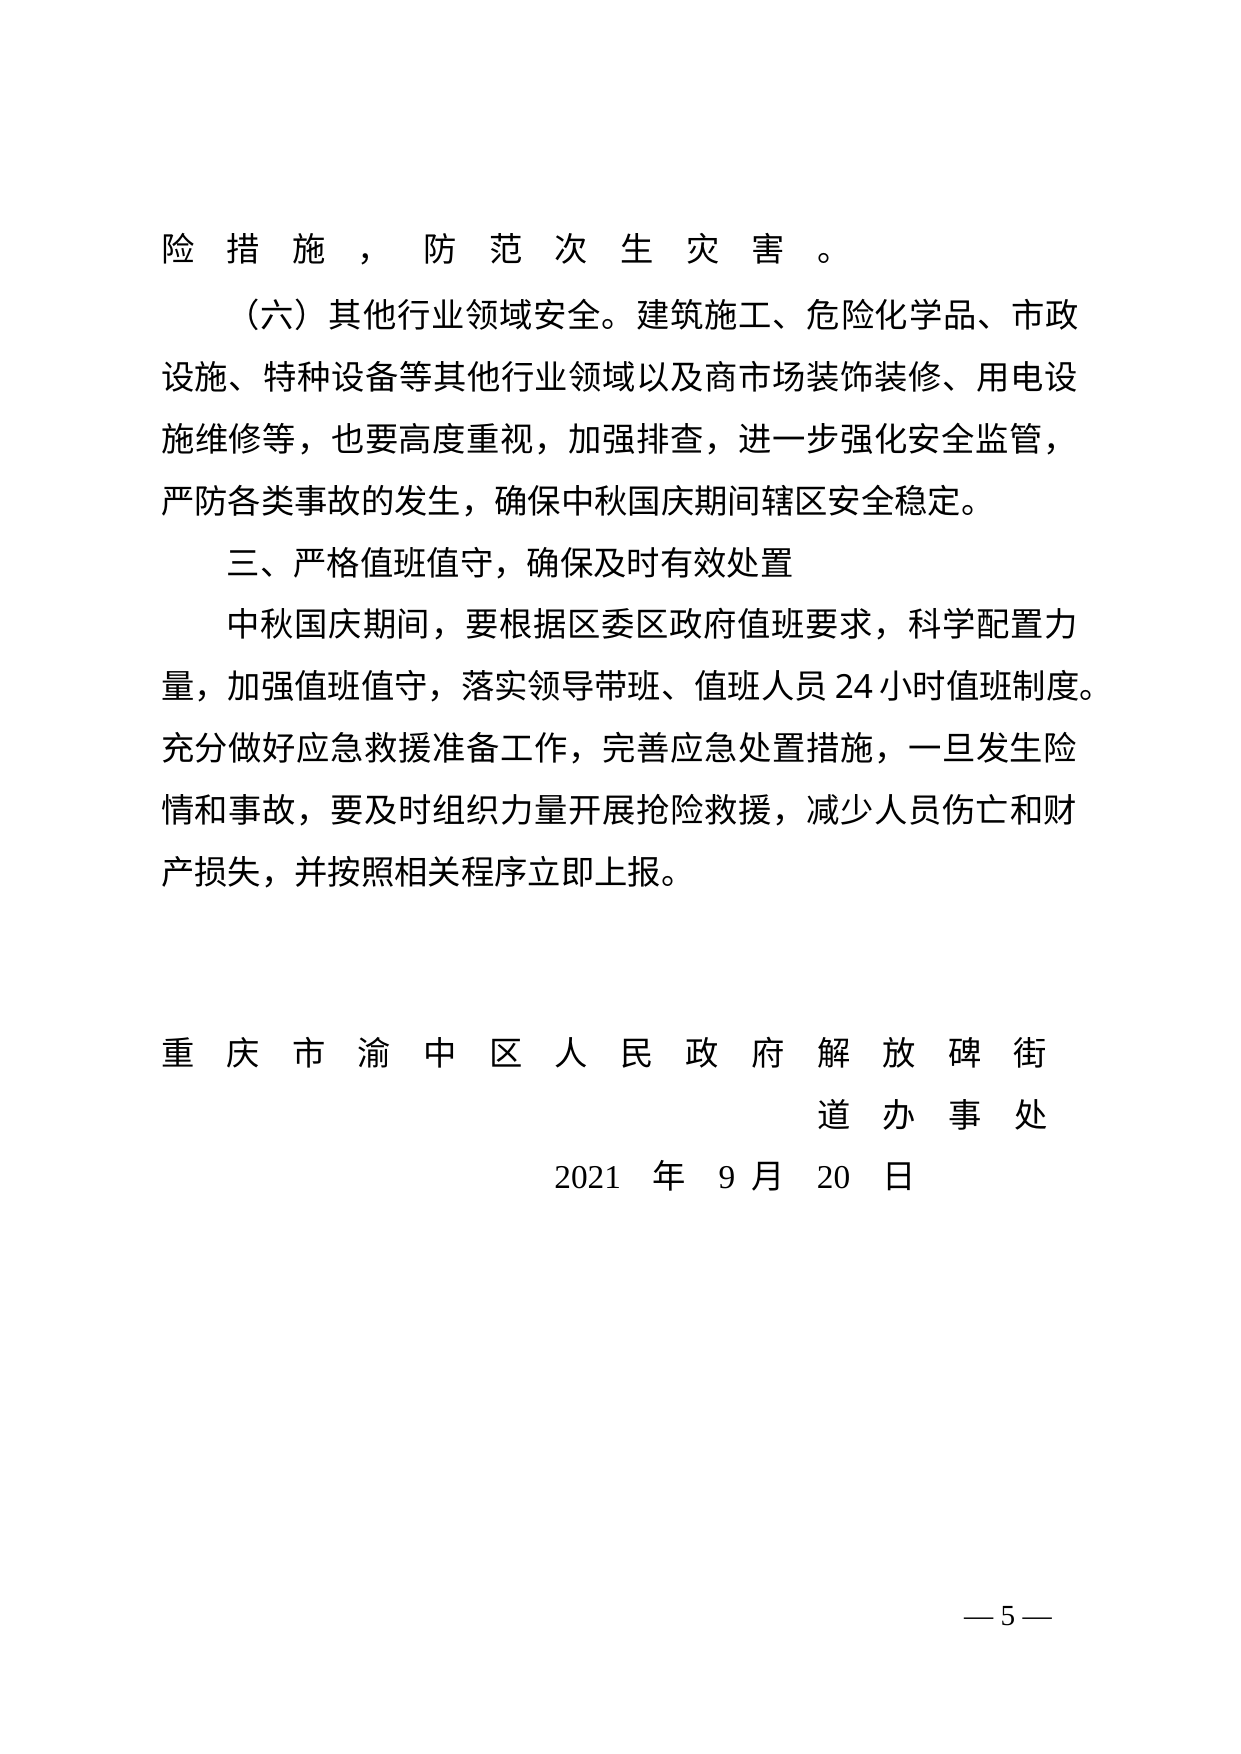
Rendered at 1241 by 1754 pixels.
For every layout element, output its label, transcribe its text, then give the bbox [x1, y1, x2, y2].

text （六）其他行业领域安全。建筑施工、危险化学品、市政设施、特种设备等其他行业领域以及商市场装饰装修、用电设施维修等，也要高度重视，加强排查，进一步强化安全监管，严防各类事故的发生，确保中秋国庆期间辖区安全稳定。 [161, 278, 1079, 526]
text 三、严格值班值守，确保及时有效处置 [161, 526, 1079, 587]
text 2021年9月20日 [161, 1143, 948, 1205]
text 中秋国庆期间，要根据区委区政府值班要求，科学配置力量，加强值班值守，落实领导带班、值班人员24小时值班制度。充分做好应急救援准备工作，完善应急处置措施，一旦发生险情和事故，要及时组织力量开展抢险救援，减少人员伤亡和财产损失，并按照相关程序立即上报。 [161, 587, 1079, 897]
text 重庆市渝中区人民政府解放碑街道办事处 [161, 1020, 1079, 1143]
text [161, 216, 1079, 278]
